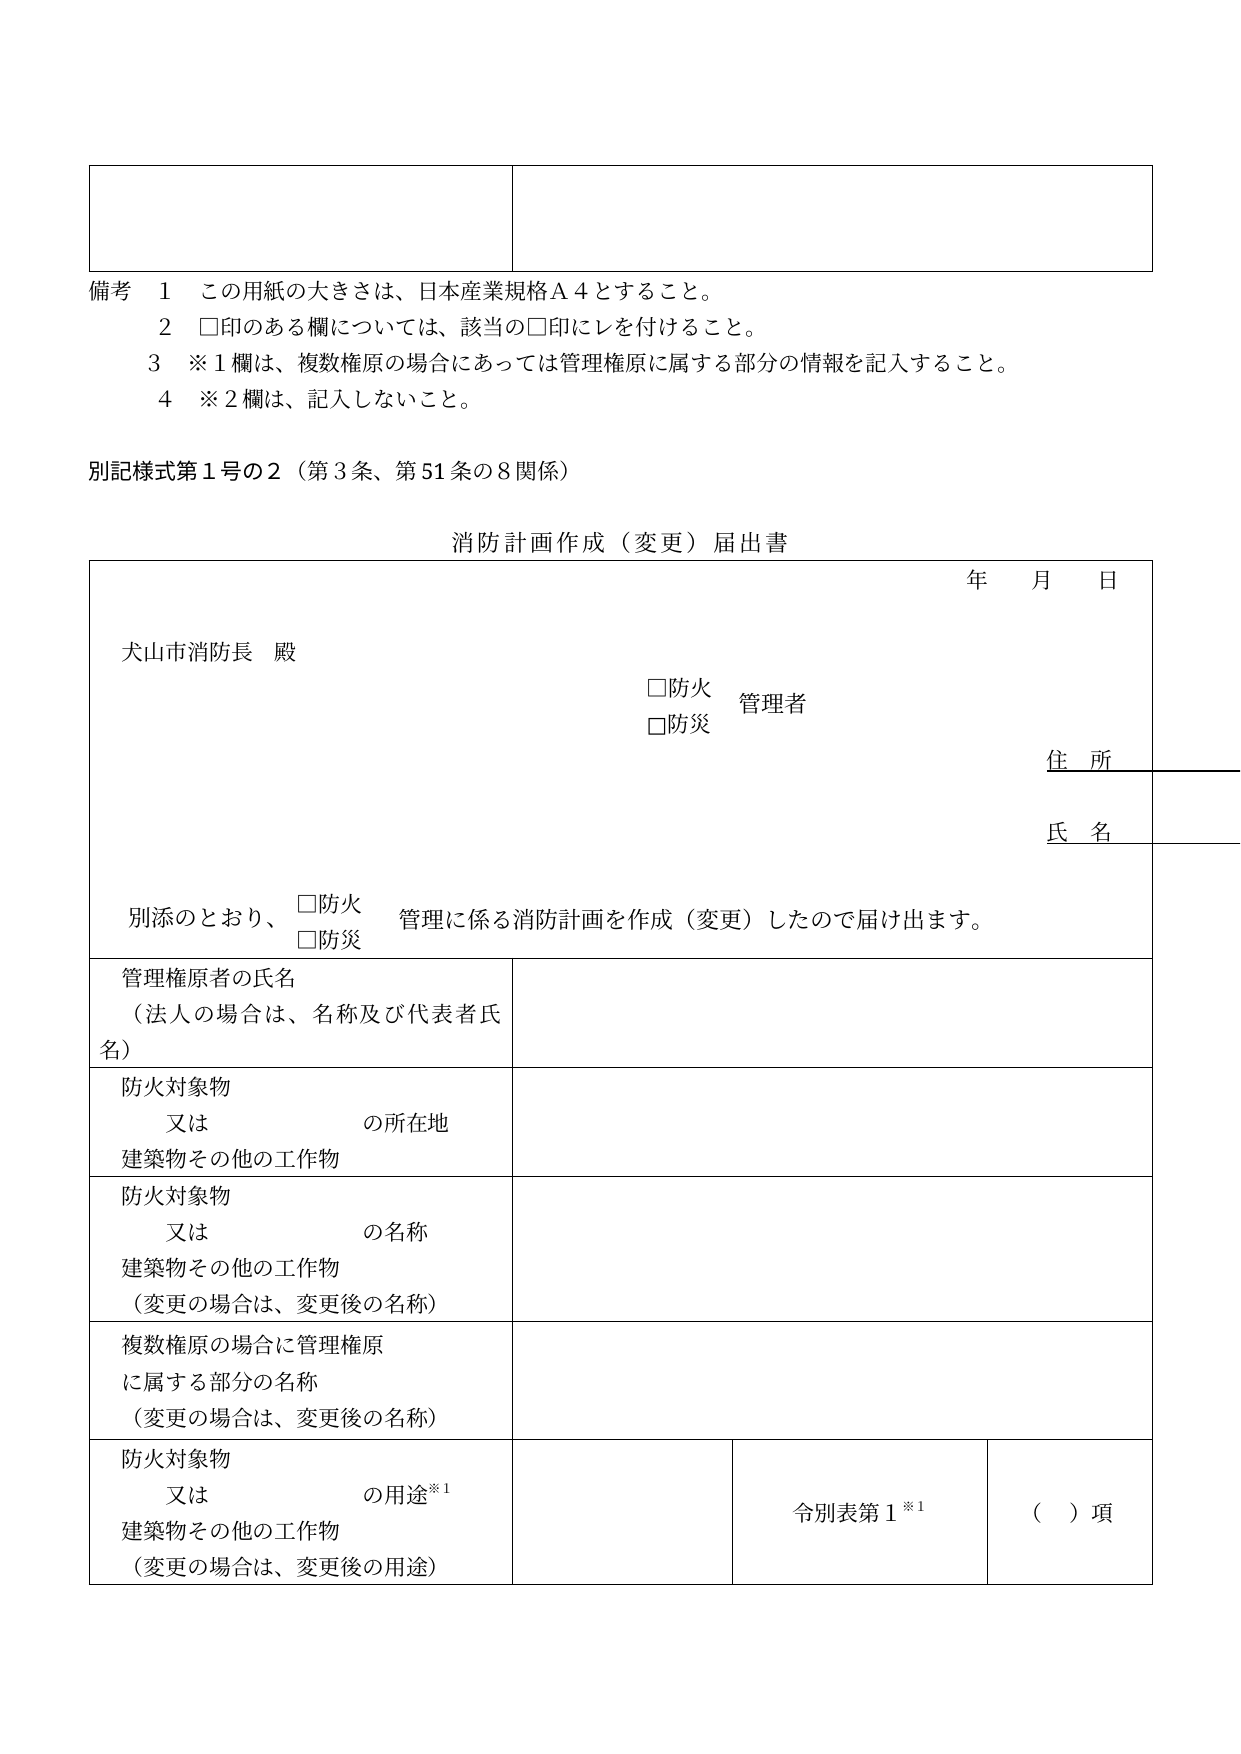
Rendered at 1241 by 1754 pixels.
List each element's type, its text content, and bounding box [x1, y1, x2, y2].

text 消防計画作成（変更）届出書 [89, 524, 1152, 560]
table_cell 管理権原者の氏名 （法人の場合は、名称及び代表者氏名） [90, 959, 512, 1067]
table_cell [513, 166, 1152, 271]
table_cell [513, 1322, 1152, 1439]
text ３ ※１欄は、複数権原の場合にあっては管理権原に属する部分の情報を記入すること。 [89, 344, 1152, 380]
table_cell [513, 1068, 1152, 1176]
table_cell 防火対象物 又は の用途※１ 建築物その他の工作物 （変更の場合は、変更後の用途） [90, 1440, 512, 1584]
text ２ □印のある欄については、該当の□印にレを付けること。 [89, 308, 1152, 344]
text 別記様式第１号の２（第３条、第51条の８関係） [89, 452, 1152, 488]
table_header 年 月 日 犬山市消防長 殿 □防火 □防災 住 所 氏 名 □防火 □防災 [90, 561, 1152, 957]
table_cell [90, 166, 512, 271]
table_cell 令別表第１※１ [733, 1440, 987, 1584]
table_cell （ ）項 [988, 1440, 1152, 1584]
text ４ ※２欄は、記入しないこと。 [89, 380, 1152, 416]
table_cell [513, 1177, 1152, 1321]
table_cell 防火対象物 又は の所在地 建築物その他の工作物 [90, 1068, 512, 1176]
table_cell [513, 959, 1152, 1067]
text 備考 １ この用紙の大きさは、日本産業規格Ａ４とすること。 [89, 272, 1152, 308]
table_cell [513, 1440, 732, 1584]
table_cell 防火対象物 又は の名称 建築物その他の工作物 （変更の場合は、変更後の名称） [90, 1177, 512, 1321]
table_cell 複数権原の場合に管理権原 に属する部分の名称 （変更の場合は、変更後の名称） [90, 1322, 512, 1439]
